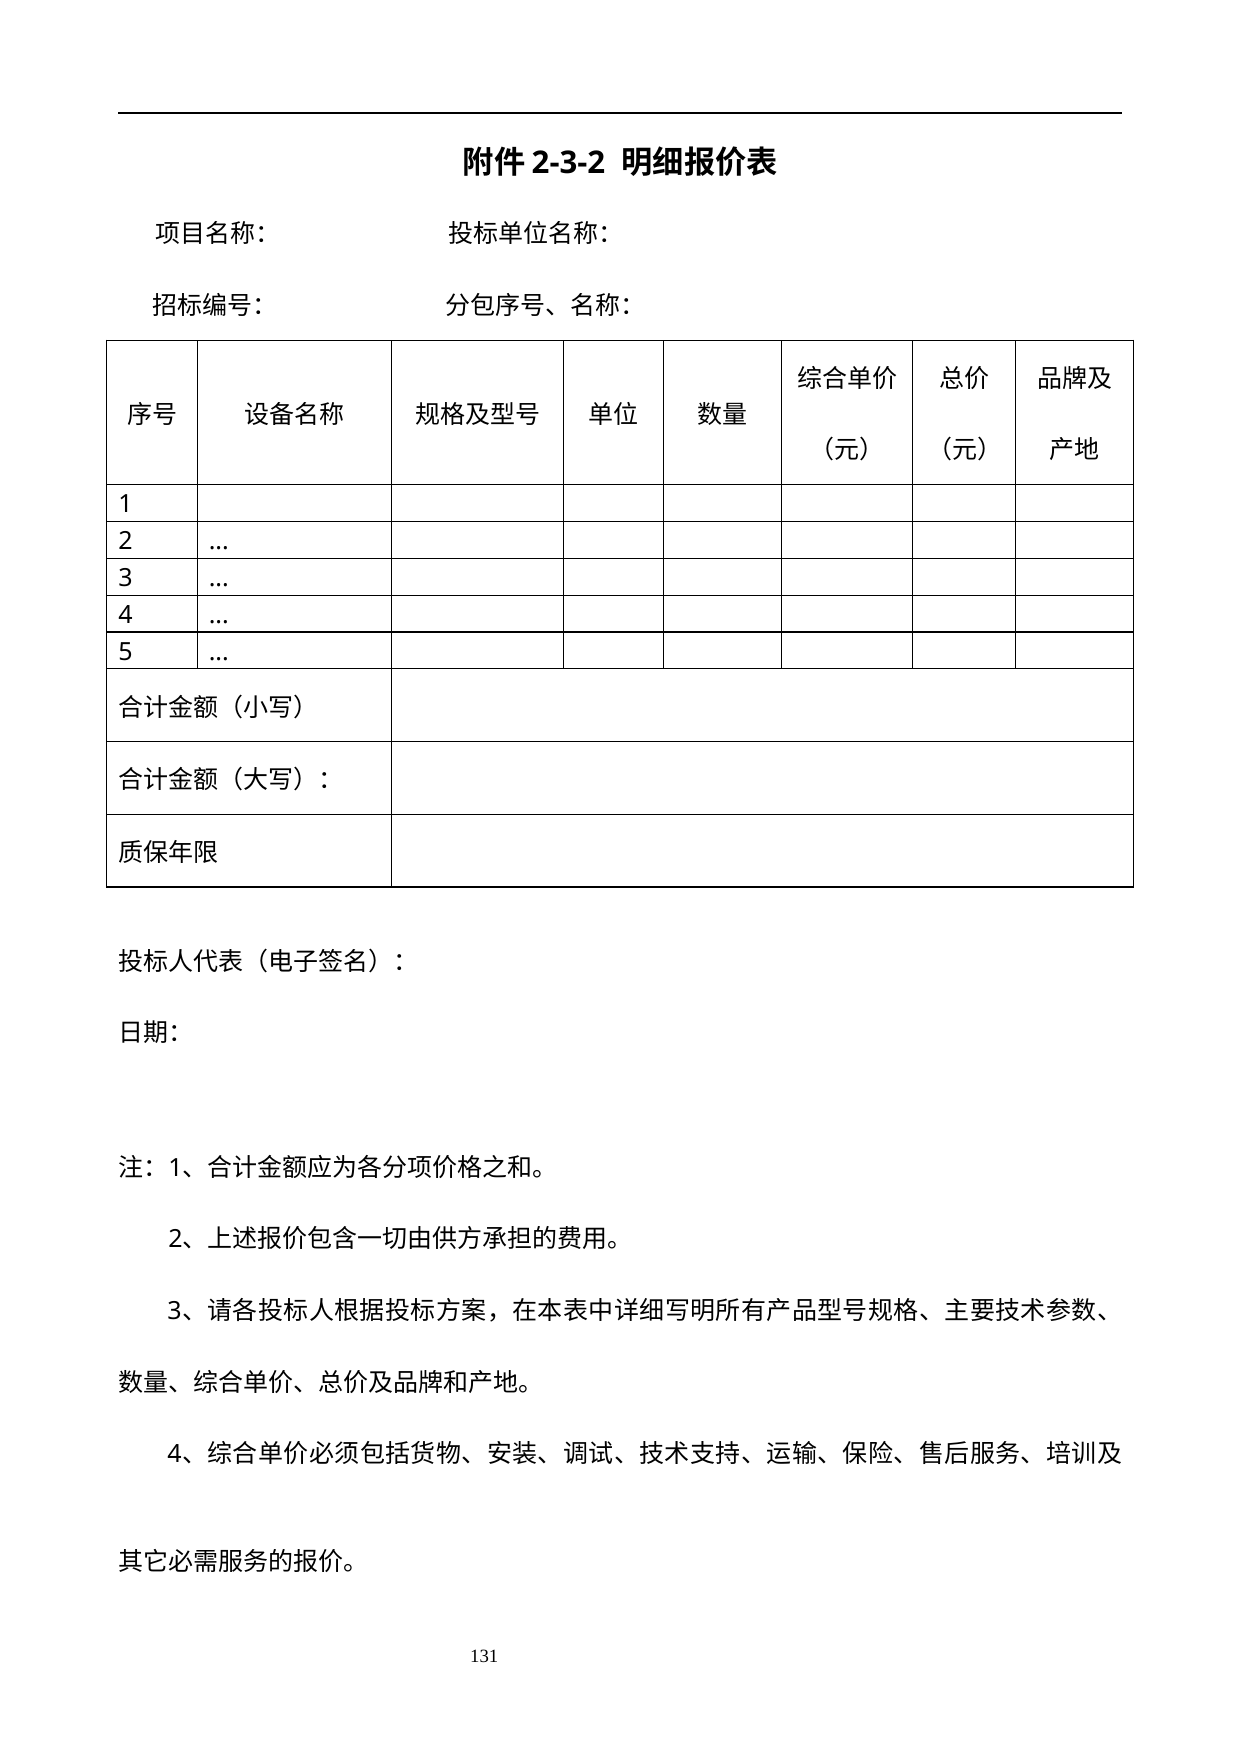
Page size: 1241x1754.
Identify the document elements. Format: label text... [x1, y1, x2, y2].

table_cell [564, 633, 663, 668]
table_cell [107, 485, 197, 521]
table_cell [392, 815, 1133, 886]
text 招标编号： 分包序号、名称： [140, 268, 1122, 339]
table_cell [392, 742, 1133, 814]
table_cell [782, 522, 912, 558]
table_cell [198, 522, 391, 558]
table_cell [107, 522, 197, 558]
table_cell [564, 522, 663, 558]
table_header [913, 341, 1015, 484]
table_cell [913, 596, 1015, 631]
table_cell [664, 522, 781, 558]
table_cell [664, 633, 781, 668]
text 2、上述报价包含一切由供方承担的费用。 [118, 1201, 1122, 1273]
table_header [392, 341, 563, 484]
text 注：1、合计金额应为各分项价格之和。 [118, 1129, 1122, 1201]
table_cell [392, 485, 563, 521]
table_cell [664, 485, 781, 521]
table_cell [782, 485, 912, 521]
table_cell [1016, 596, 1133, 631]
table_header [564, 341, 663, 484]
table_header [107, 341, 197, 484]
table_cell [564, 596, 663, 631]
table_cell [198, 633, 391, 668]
text 日期： [118, 995, 1122, 1067]
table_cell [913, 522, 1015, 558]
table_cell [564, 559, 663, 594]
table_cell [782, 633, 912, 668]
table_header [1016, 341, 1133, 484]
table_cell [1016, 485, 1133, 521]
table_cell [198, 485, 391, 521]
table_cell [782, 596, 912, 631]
text 3、请各投标人根据投标方案，在本表中详细写明所有产品型号规格、主要技术参数、数量、综合单价、总价及品牌和产地。 [118, 1273, 1122, 1416]
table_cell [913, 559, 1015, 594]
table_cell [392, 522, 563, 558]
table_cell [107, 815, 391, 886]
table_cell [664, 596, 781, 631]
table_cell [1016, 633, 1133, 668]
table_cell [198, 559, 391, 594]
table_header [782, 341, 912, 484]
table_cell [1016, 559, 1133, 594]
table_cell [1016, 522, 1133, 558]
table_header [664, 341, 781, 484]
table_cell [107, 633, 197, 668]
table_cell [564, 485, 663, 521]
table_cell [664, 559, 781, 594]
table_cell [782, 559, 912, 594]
text 项目名称： 投标单位名称： [118, 196, 1122, 268]
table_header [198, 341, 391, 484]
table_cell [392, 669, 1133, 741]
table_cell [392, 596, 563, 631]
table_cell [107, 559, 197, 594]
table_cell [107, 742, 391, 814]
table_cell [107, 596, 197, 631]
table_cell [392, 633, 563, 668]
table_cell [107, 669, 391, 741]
text 投标人代表（电子签名）： [118, 923, 1122, 995]
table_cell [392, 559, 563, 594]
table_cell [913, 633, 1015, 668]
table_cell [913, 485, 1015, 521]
text 附件2-3-2 明细报价表 [118, 124, 1122, 196]
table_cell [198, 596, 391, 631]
text 4、综合单价必须包括货物、安装、调试、技术支持、运输、保险、售后服务、培训及其它必需服务的报价。 [118, 1416, 1122, 1595]
